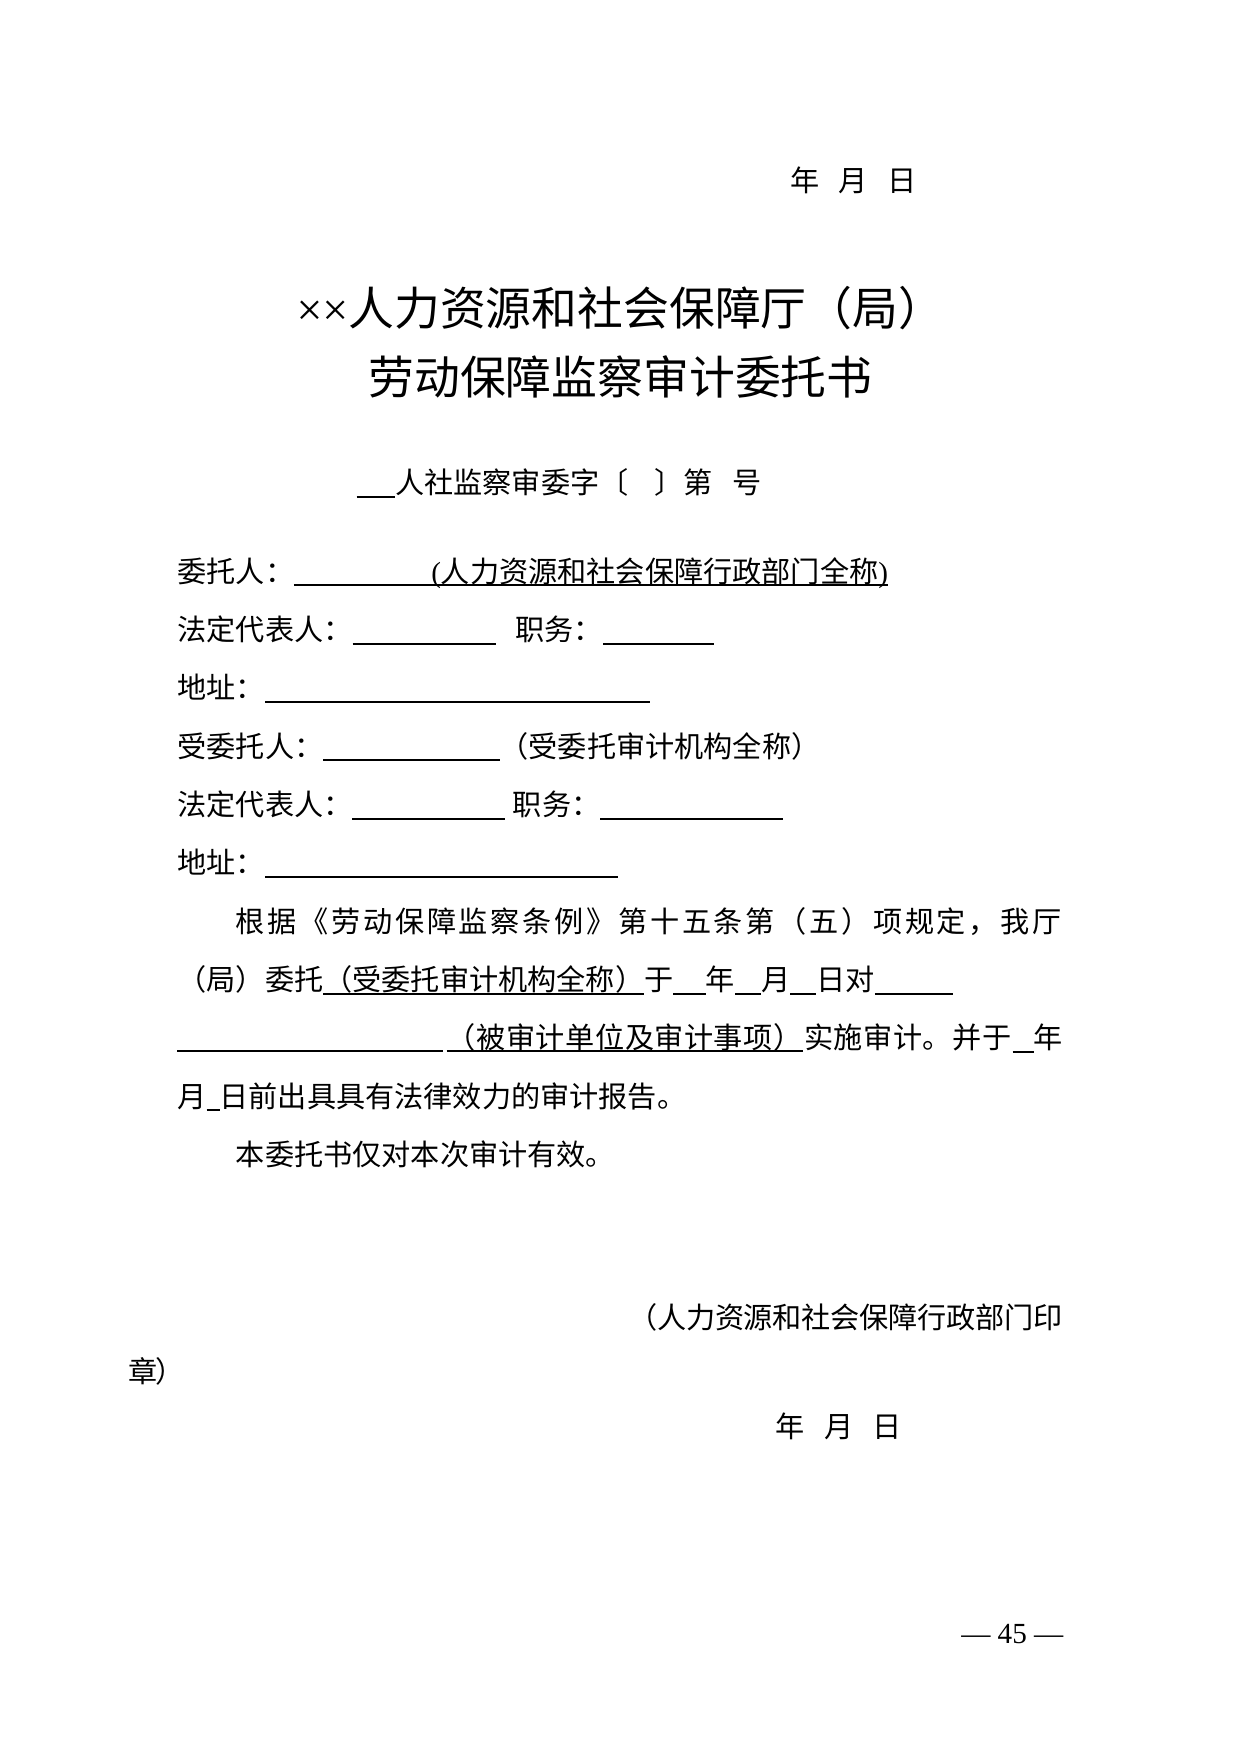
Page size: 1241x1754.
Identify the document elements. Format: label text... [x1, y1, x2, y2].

text 根据《劳动保障监察条例》第十五条第（五）项规定，我厅（局）委托（受委托审计机构全称）于 年 月 日对 [177, 885, 1063, 1002]
text ××人力资源和社会保障厅（局） [153, 271, 1063, 339]
text 受委托人： （受委托审计机构全称） [177, 710, 1063, 769]
text （人力资源和社会保障行政部门印章） [128, 1285, 1063, 1394]
text 法定代表人： 职务： [177, 769, 1063, 827]
text 年 月 日 [177, 1394, 1063, 1448]
text 人社监察审委字〔 〕第 号 [103, 450, 1063, 504]
text 法定代表人： 职务： [177, 594, 1063, 652]
text 劳动保障监察审计委托书 [177, 339, 1063, 408]
text 委托人： (人力资源和社会保障行政部门全称) [177, 535, 1063, 594]
text 本委托书仅对本次审计有效。 [177, 1119, 1063, 1177]
text 年 月 日 [177, 150, 1063, 202]
text （被审计单位及审计事项）实施审计。并于 年 月 日前出具具有法律效力的审计报告。 [177, 1002, 1063, 1119]
text 地址： [177, 652, 1063, 710]
text 地址： [177, 827, 1063, 885]
